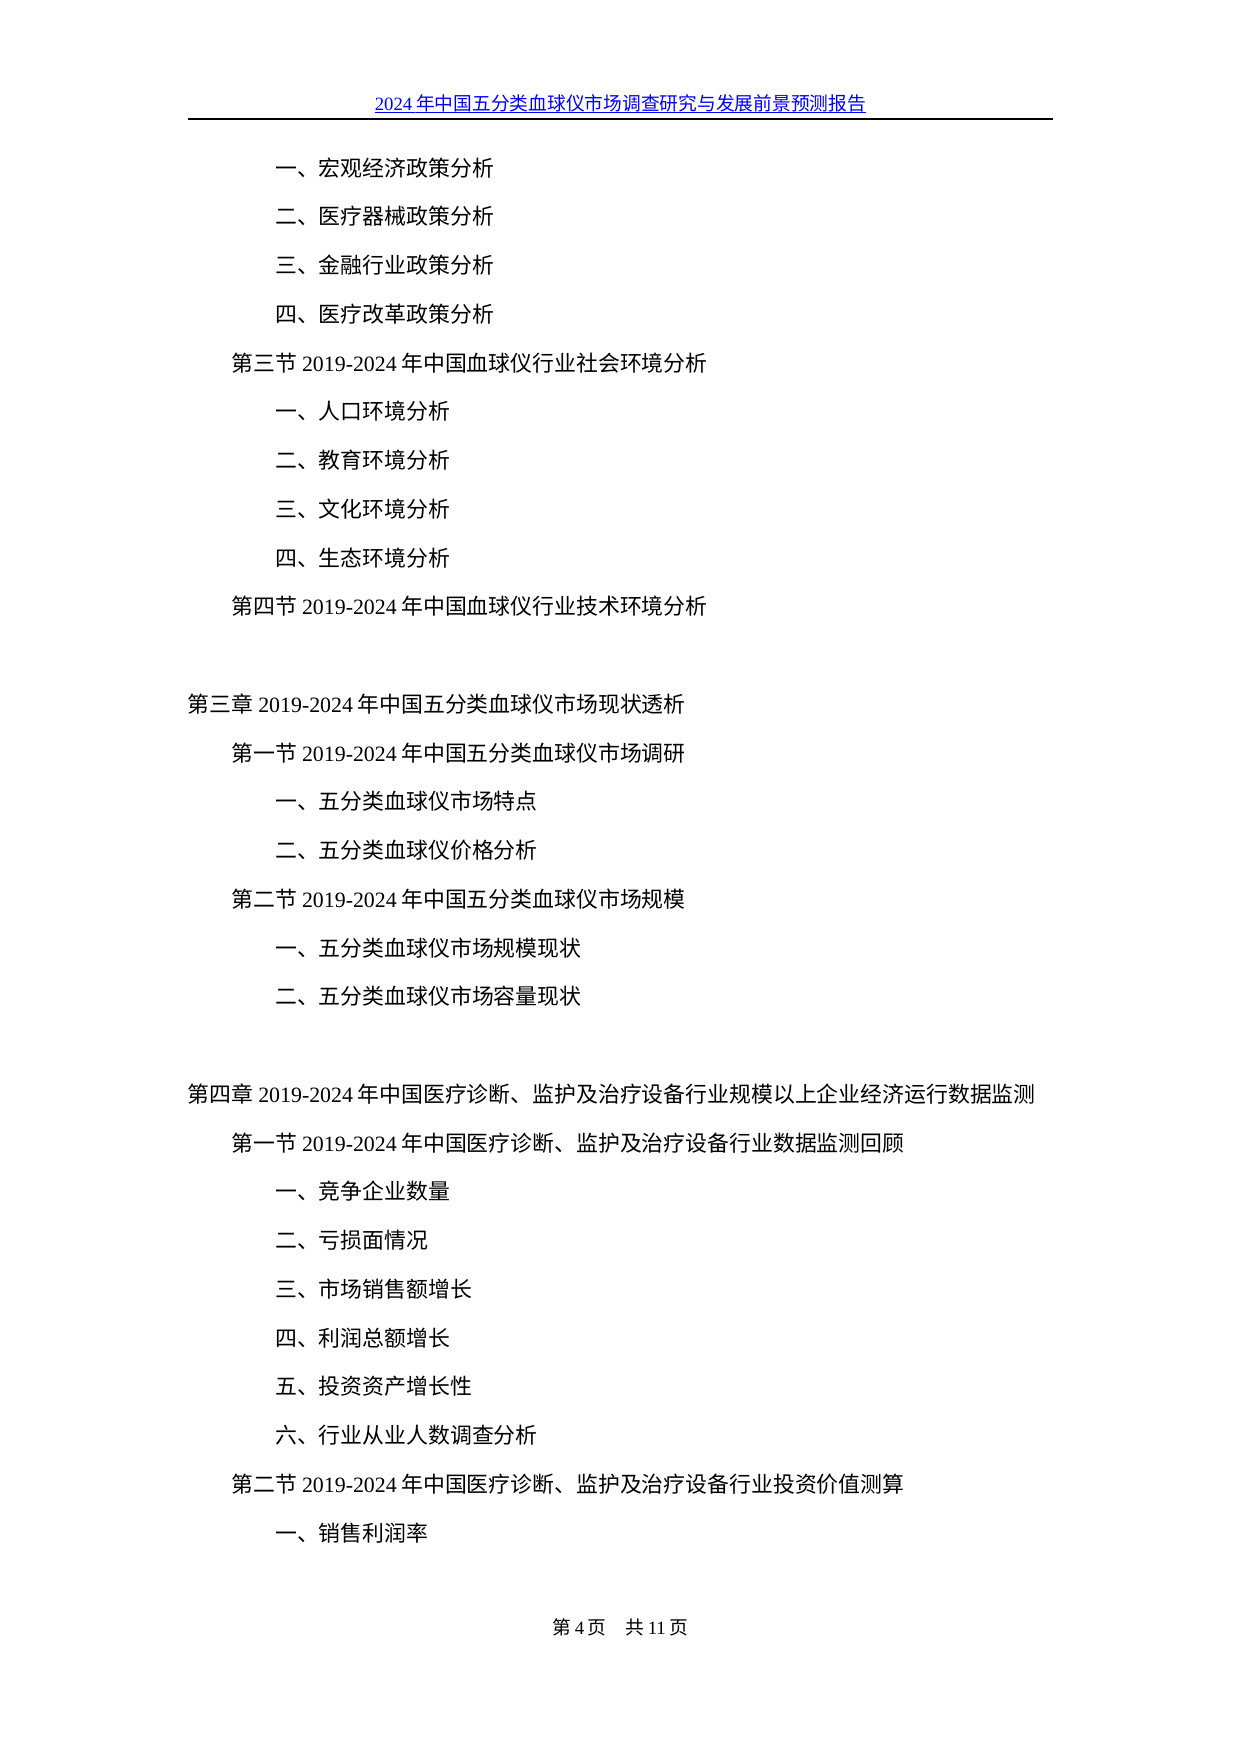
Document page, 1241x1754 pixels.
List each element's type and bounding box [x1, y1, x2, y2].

text [187, 150, 1053, 1548]
